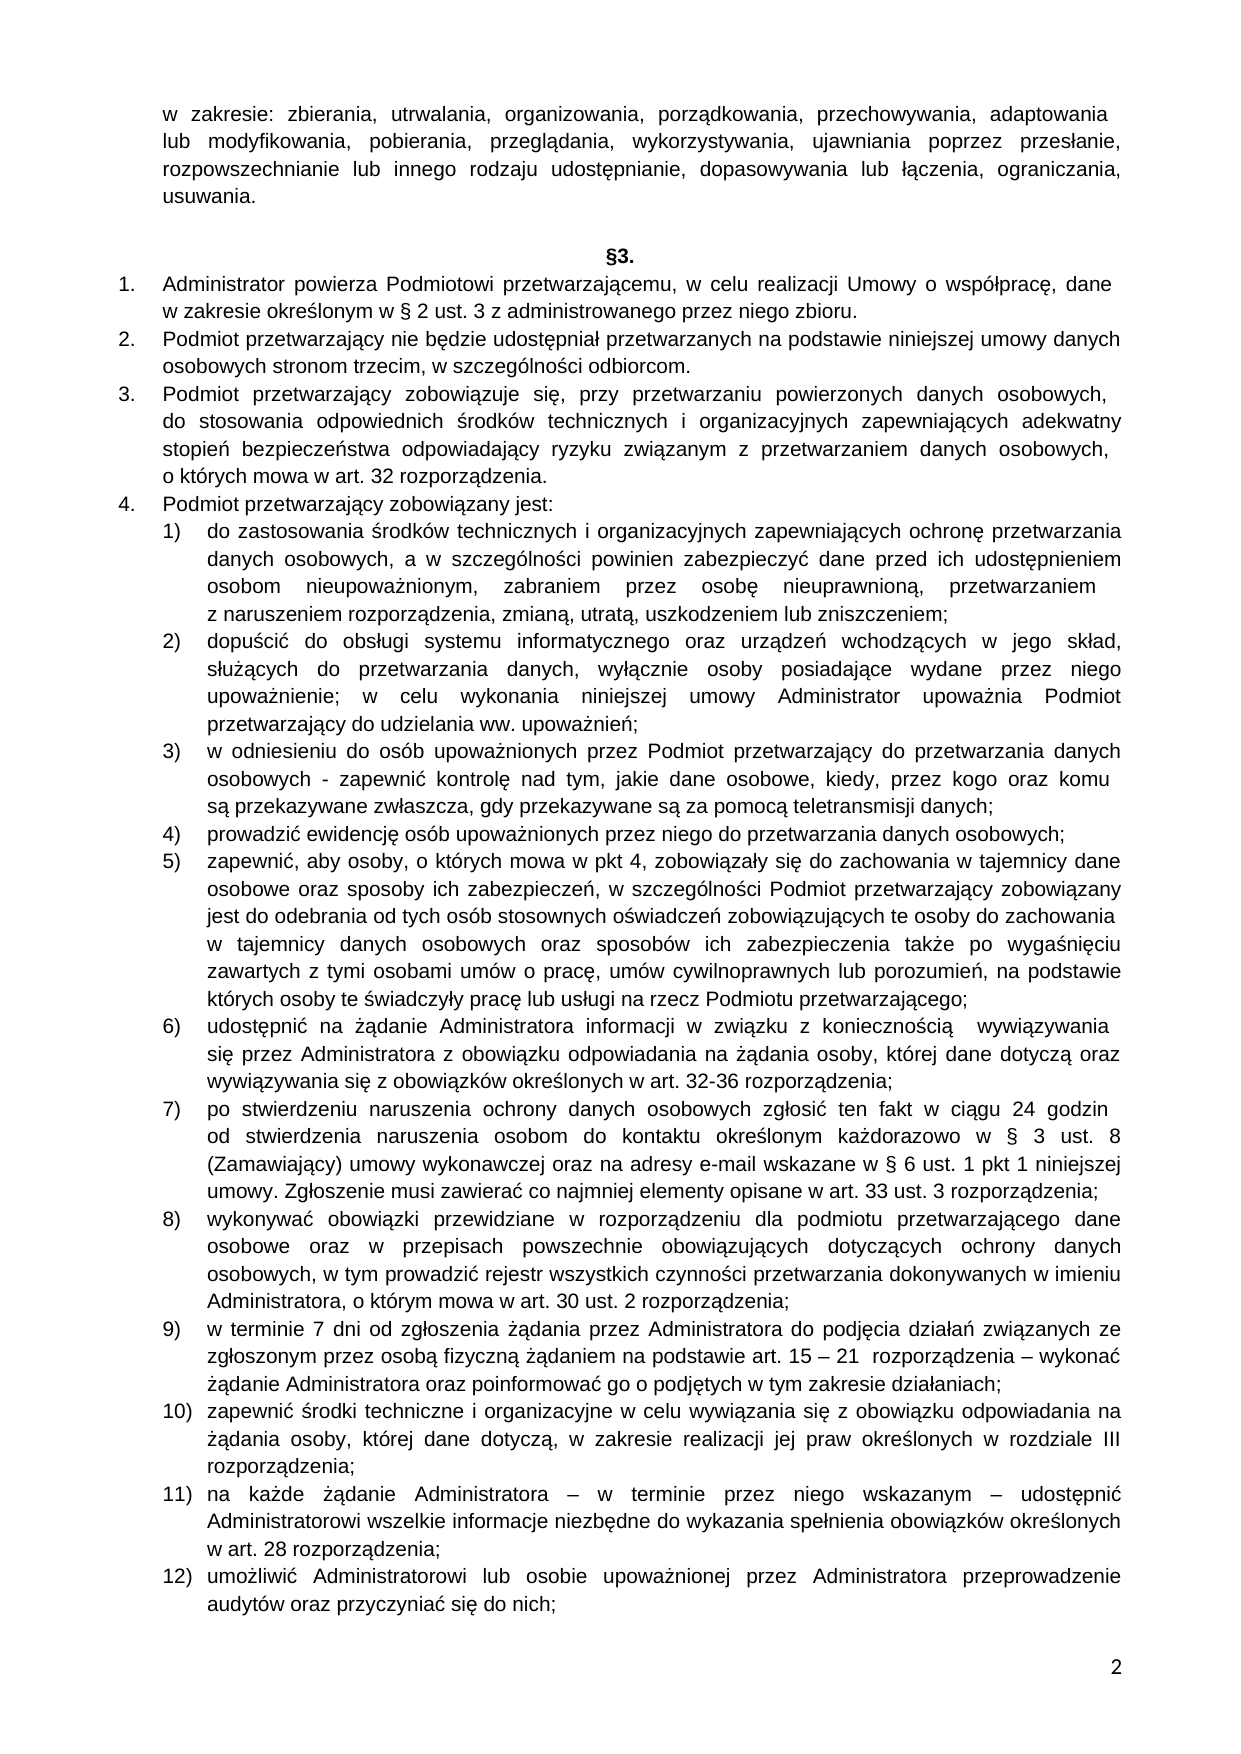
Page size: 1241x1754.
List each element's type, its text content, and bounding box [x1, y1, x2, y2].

list umożliwić Administratorowi lub osobie upoważnionej przez Administratora przeprowadzenie audytów oraz przyczyniać się do nich; [162, 1564, 1122, 1616]
list w odniesieniu do osób upoważnionych przez Podmiot przetwarzający do przetwarzania danych osobowych - zapewnić kontrolę nad tym, jakie dane osobowe, kiedy, przez kogo oraz komu są przekazywane zwłaszcza, gdy przekazywane są za pomocą teletransmisji danych; [162, 739, 1122, 818]
list Podmiot przetwarzający nie będzie udostępniał przetwarzanych na podstawie niniejszej umowy danych osobowych stronom trzecim, w szczególności odbiorcom. [118, 327, 1122, 378]
list na każde żądanie Administratora – w terminie przez niego wskazanym – udostępnić Administratorowi wszelkie informacje niezbędne do wykazania spełnienia obowiązków określonych w art. 28 rozporządzenia; [162, 1482, 1122, 1561]
list zapewnić środki techniczne i organizacyjne w celu wywiązania się z obowiązku odpowiadania na żądania osoby, której dane dotyczą, w zakresie realizacji jej praw określonych w rozdziale III rozporządzenia; [162, 1399, 1122, 1478]
list udostępnić na żądanie Administratora informacji w związku z koniecznością wywiązywania się przez Administratora z obowiązku odpowiadania na żądania osoby, której dane dotyczą oraz wywiązywania się z obowiązków określonych w art. 32-36 rozporządzenia; [162, 1014, 1122, 1093]
list prowadzić ewidencję osób upoważnionych przez niego do przetwarzania danych osobowych; [162, 822, 1122, 846]
list w terminie 7 dni od zgłoszenia żądania przez Administratora do podjęcia działań związanych ze zgłoszonym przez osobą fizyczną żądaniem na podstawie art. 15 – 21 rozporządzenia – wykonać żądanie Administratora oraz poinformować go o podjętych w tym zakresie działaniach; [162, 1317, 1122, 1396]
list dopuścić do obsługi systemu informatycznego oraz urządzeń wchodzących w jego skład, służących do przetwarzania danych, wyłącznie osoby posiadające wydane przez niego upoważnienie; w celu wykonania niniejszej umowy Administrator upoważnia Podmiot przetwarzający do udzielania ww. upoważnień; [162, 629, 1122, 736]
text w zakresie: zbierania, utrwalania, organizowania, porządkowania, przechowywania, adaptowania lub modyfikowania, pobierania, przeglądania, wykorzystywania, ujawniania poprzez przesłanie, rozpowszechnianie lub innego rodzaju udostępnianie, dopasowywania lub łączenia, ograniczania, usuwania. [162, 102, 1122, 208]
list wykonywać obowiązki przewidziane w rozporządzeniu dla podmiotu przetwarzającego dane osobowe oraz w przepisach powszechnie obowiązujących dotyczących ochrony danych osobowych, w tym prowadzić rejestr wszystkich czynności przetwarzania dokonywanych w imieniu Administratora, o którym mowa w art. 30 ust. 2 rozporządzenia; [162, 1207, 1122, 1313]
text §3. [118, 244, 1122, 268]
list po stwierdzeniu naruszenia ochrony danych osobowych zgłosić ten fakt w ciągu 24 godzin od stwierdzenia naruszenia osobom do kontaktu określonym każdorazowo w § 3 ust. 8 (Zamawiający) umowy wykonawczej oraz na adresy e-mail wskazane w § 6 ust. 1 pkt 1 niniejszej umowy. Zgłoszenie musi zawierać co najmniej elementy opisane w art. 33 ust. 3 rozporządzenia; [162, 1097, 1122, 1203]
list do zastosowania środków technicznych i organizacyjnych zapewniających ochronę przetwarzania danych osobowych, a w szczególności powinien zabezpieczyć dane przed ich udostępnieniem osobom nieupoważnionym, zabraniem przez osobę nieuprawnioną, przetwarzaniem z naruszeniem rozporządzenia, zmianą, utratą, uszkodzeniem lub zniszczeniem; [162, 519, 1122, 626]
list Podmiot przetwarzający zobowiązany jest: [118, 492, 1122, 516]
list Podmiot przetwarzający zobowiązuje się, przy przetwarzaniu powierzonych danych osobowych, do stosowania odpowiednich środków technicznych i organizacyjnych zapewniających adekwatny stopień bezpieczeństwa odpowiadający ryzyku związanym z przetwarzaniem danych osobowych, o których mowa w art. 32 rozporządzenia. [118, 382, 1122, 488]
list zapewnić, aby osoby, o których mowa w pkt 4, zobowiązały się do zachowania w tajemnicy dane osobowe oraz sposoby ich zabezpieczeń, w szczególności Podmiot przetwarzający zobowiązany jest do odebrania od tych osób stosownych oświadczeń zobowiązujących te osoby do zachowania w tajemnicy danych osobowych oraz sposobów ich zabezpieczenia także po wygaśnięciu zawartych z tymi osobami umów o pracę, umów cywilnoprawnych lub porozumień, na podstawie których osoby te świadczyły pracę lub usługi na rzecz Podmiotu przetwarzającego; [162, 849, 1122, 1011]
list Administrator powierza Podmiotowi przetwarzającemu, w celu realizacji Umowy o współpracę, dane w zakresie określonym w § 2 ust. 3 z administrowanego przez niego zbioru. [118, 272, 1122, 323]
